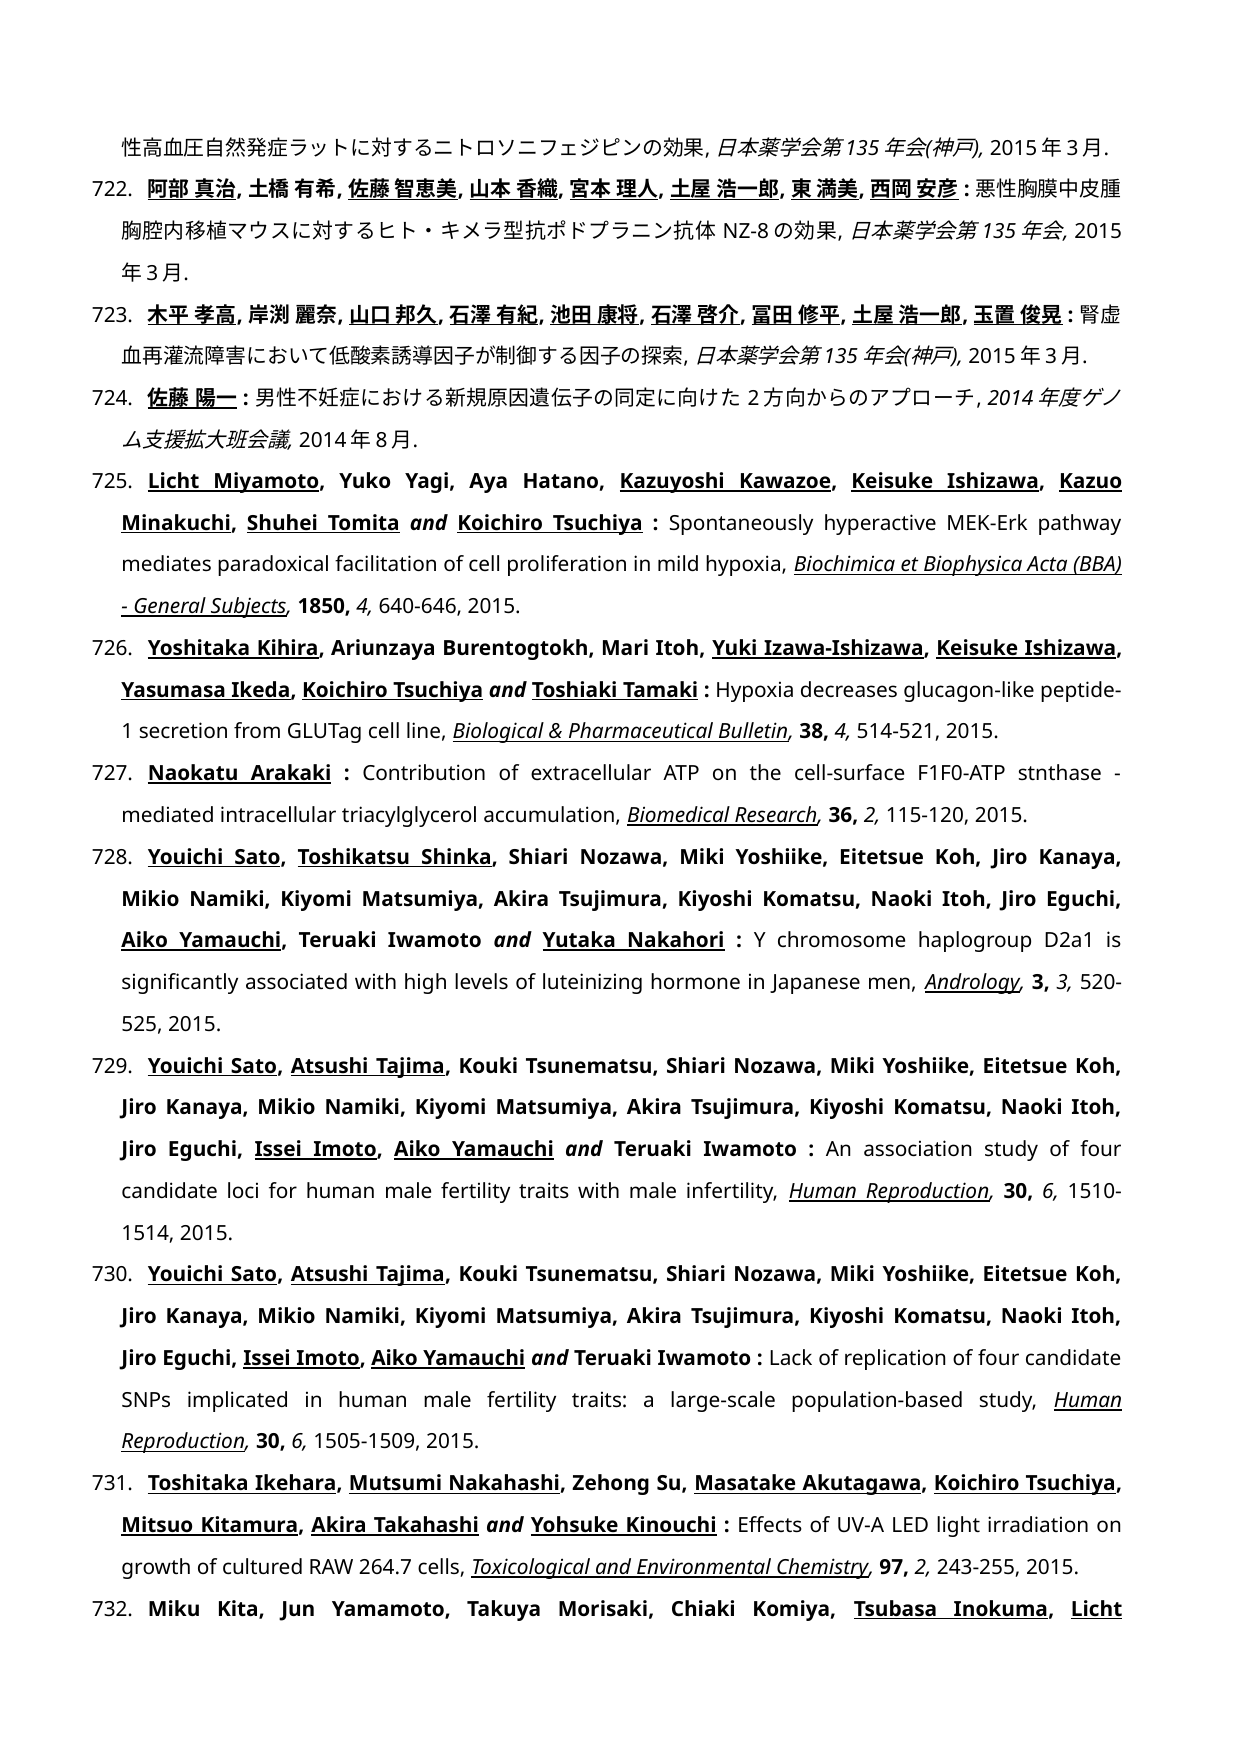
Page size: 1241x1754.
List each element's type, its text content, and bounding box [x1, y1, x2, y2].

list 佐藤 陽一 : 男性不妊症における新規原因遺伝子の同定に向けた2方向からのアプローチ, 2014年度ゲノム支援拡大班会議, 2014年8月. [92, 376, 1122, 459]
list 阿部 真治, 土橋 有希, 佐藤 智恵美, 山本 香織, 宮本 理人, 土屋 浩一郎, 東 満美, 西岡 安彦 : 悪性胸膜中皮腫胸腔内移植マウスに対するヒト・キメラ型抗ポドプラニン抗体NZ-8の効果, 日本薬学会第135年会, 2015年3月. [92, 167, 1122, 292]
list Yoshitaka Kihira, Ariunzaya Burentogtokh, Mari Itoh, Yuki Izawa-Ishizawa, Keisuke Ishizawa, Yasumasa Ikeda, Koichiro Tsuchiya and Toshiaki Tamaki : Hypoxia decreases glucagon-like peptide-1 secretion from GLUTag cell line, Biological & Pharmaceutical Bulletin, 38, 4, 514-521, 2015. [92, 626, 1122, 752]
list Licht Miyamoto, Yuko Yagi, Aya Hatano, Kazuyoshi Kawazoe, Keisuke Ishizawa, Kazuo Minakuchi, Shuhei Tomita and Koichiro Tsuchiya : Spontaneously hyperactive MEK-Erk pathway mediates paradoxical facilitation of cell proliferation in mild hypoxia, Biochimica et Biophysica Acta (BBA) - General Subjects, 1850, 4, 640-646, 2015. [92, 459, 1122, 626]
list 木平 孝高, 岸渕 麗奈, 山口 邦久, 石澤 有紀, 池田 康将, 石澤 啓介, 冨田 修平, 土屋 浩一郎, 玉置 俊晃 : 腎虚血再灌流障害において低酸素誘導因子が制御する因子の探索, 日本薬学会第135年会(神戸), 2015年3月. [92, 292, 1122, 376]
list Youichi Sato, Atsushi Tajima, Kouki Tsunematsu, Shiari Nozawa, Miki Yoshiike, Eitetsue Koh, Jiro Kanaya, Mikio Namiki, Kiyomi Matsumiya, Akira Tsujimura, Kiyoshi Komatsu, Naoki Itoh, Jiro Eguchi, Issei Imoto, Aiko Yamauchi and Teruaki Iwamoto : An association study of four candidate loci for human male fertility traits with male infertility, Human Reproduction, 30, 6, 1510-1514, 2015. [92, 1044, 1122, 1253]
list Naokatu Arakaki : Contribution of extracellular ATP on the cell-surface F1F0-ATP stnthase -mediated intracellular triacylglycerol accumulation, Biomedical Research, 36, 2, 115-120, 2015. [92, 752, 1122, 835]
list Toshitaka Ikehara, Mutsumi Nakahashi, Zehong Su, Masatake Akutagawa, Koichiro Tsuchiya, Mitsuo Kitamura, Akira Takahashi and Yohsuke Kinouchi : Effects of UV-A LED light irradiation on growth of cultured RAW 264.7 cells, Toxicological and Environmental Chemistry, 97, 2, 243-255, 2015. [92, 1462, 1122, 1587]
list Youichi Sato, Toshikatsu Shinka, Shiari Nozawa, Miki Yoshiike, Eitetsue Koh, Jiro Kanaya, Mikio Namiki, Kiyomi Matsumiya, Akira Tsujimura, Kiyoshi Komatsu, Naoki Itoh, Jiro Eguchi, Aiko Yamauchi, Teruaki Iwamoto and Yutaka Nakahori : Y chromosome haplogroup D2a1 is significantly associated with high levels of luteinizing hormone in Japanese men, Andrology, 3, 3, 520-525, 2015. [92, 835, 1122, 1044]
list Youichi Sato, Atsushi Tajima, Kouki Tsunematsu, Shiari Nozawa, Miki Yoshiike, Eitetsue Koh, Jiro Kanaya, Mikio Namiki, Kiyomi Matsumiya, Akira Tsujimura, Kiyoshi Komatsu, Naoki Itoh, Jiro Eguchi, Issei Imoto, Aiko Yamauchi and Teruaki Iwamoto : Lack of replication of four candidate SNPs implicated in human male fertility traits: a large-scale population-based study, Human Reproduction, 30, 6, 1505-1509, 2015. [92, 1253, 1122, 1462]
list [92, 1587, 1122, 1629]
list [92, 125, 1122, 167]
